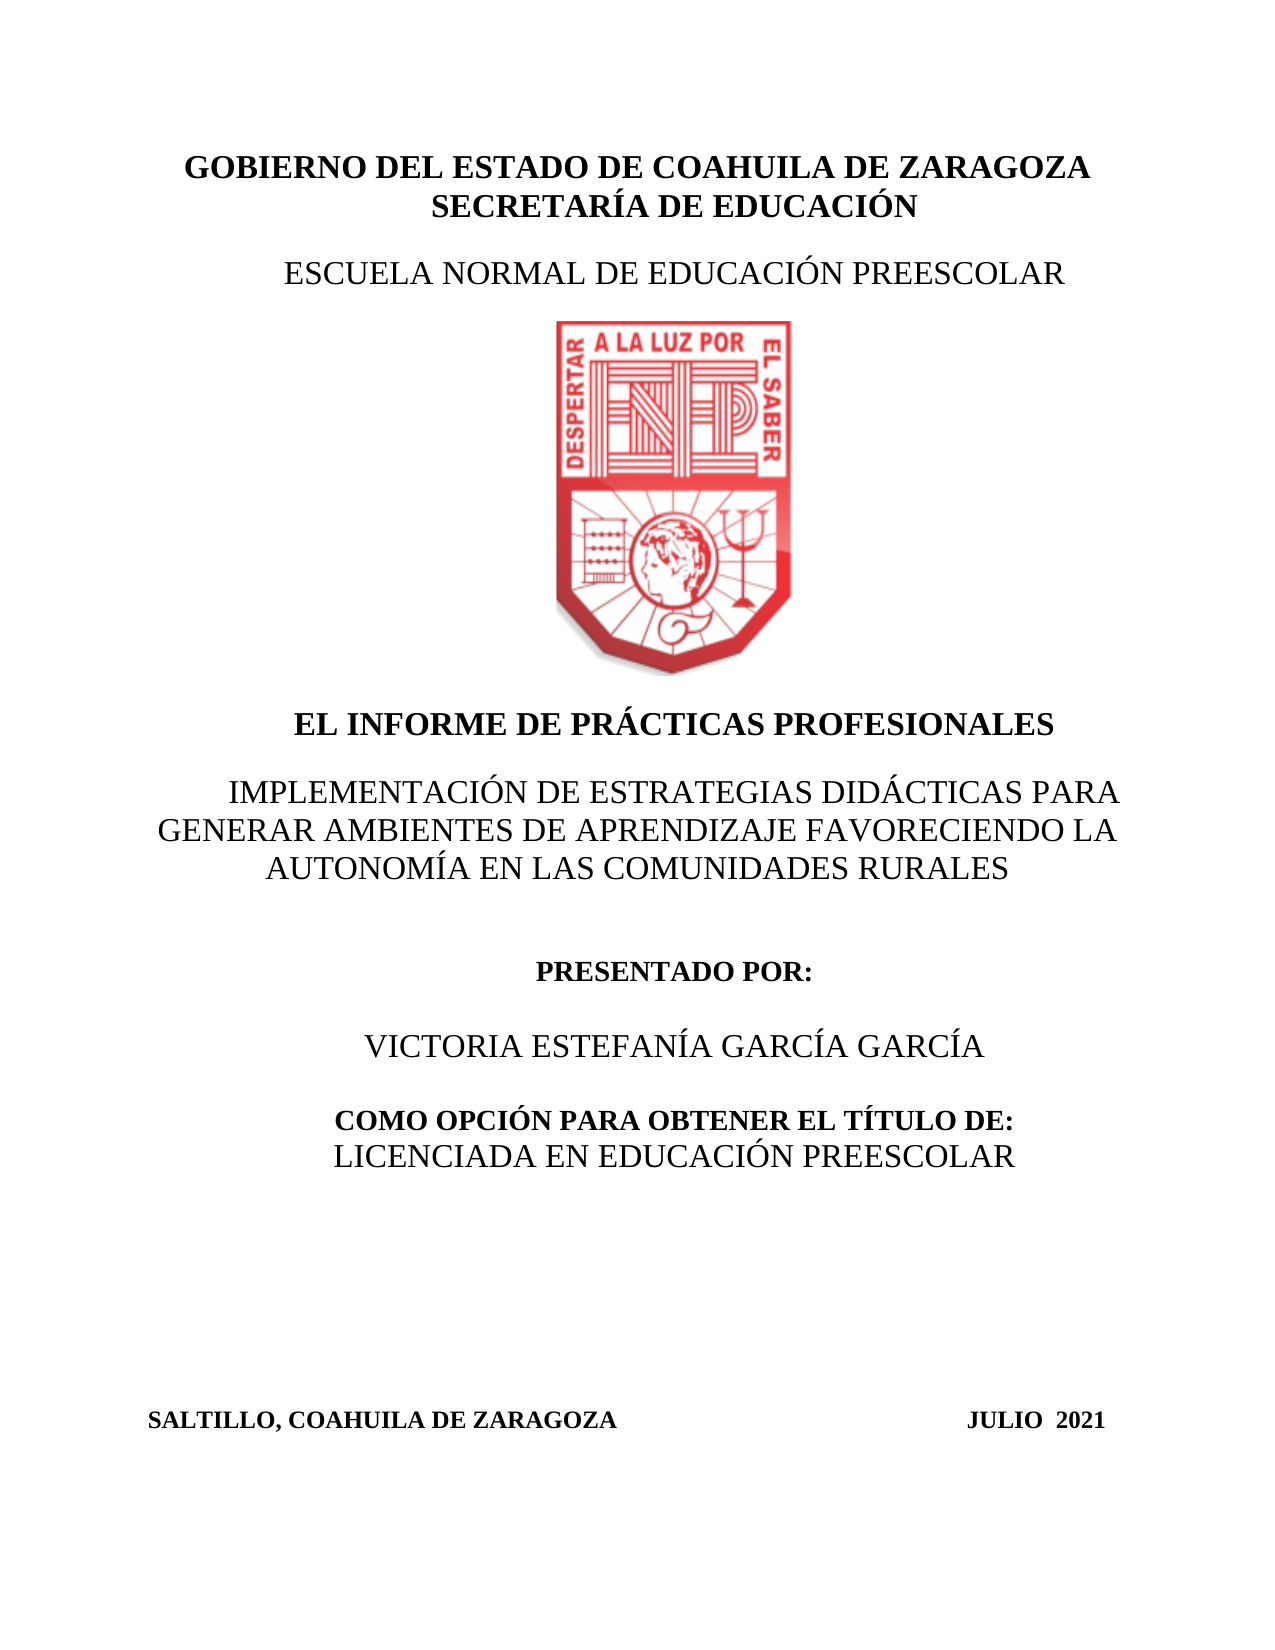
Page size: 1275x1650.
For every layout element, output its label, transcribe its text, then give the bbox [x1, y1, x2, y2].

text PRESENTADO POR: [148, 954, 1127, 988]
text VICTORIA ESTEFANÍA GARCÍA GARCÍA [148, 1026, 1127, 1065]
text COMO OPCIÓN PARA OBTENER EL TÍTULO DE: [148, 1103, 1127, 1137]
text SECRETARÍA DE EDUCACIÓN [148, 186, 1127, 224]
text EL INFORME DE PRÁCTICAS PROFESIONALES [148, 704, 1127, 743]
text SALTILLO, COAHUILA DE ZARAGOZA JULIO 2021 [148, 1405, 1127, 1434]
picture [556, 321, 793, 676]
text ESCUELA NORMAL DE EDUCACIÓN PREESCOLAR [148, 253, 1127, 292]
text GOBIERNO DEL ESTADO DE COAHUILA DE ZARAGOZA [148, 148, 1127, 186]
text IMPLEMENTACIÓN DE ESTRATEGIAS DIDÁCTICAS PARA GENERAR AMBIENTES DE APRENDIZAJE FAVORECIENDO LA AUTONOMÍA EN LAS COMUNIDADES RURALES [148, 772, 1127, 887]
text LICENCIADA EN EDUCACIÓN PREESCOLAR [148, 1137, 1127, 1175]
